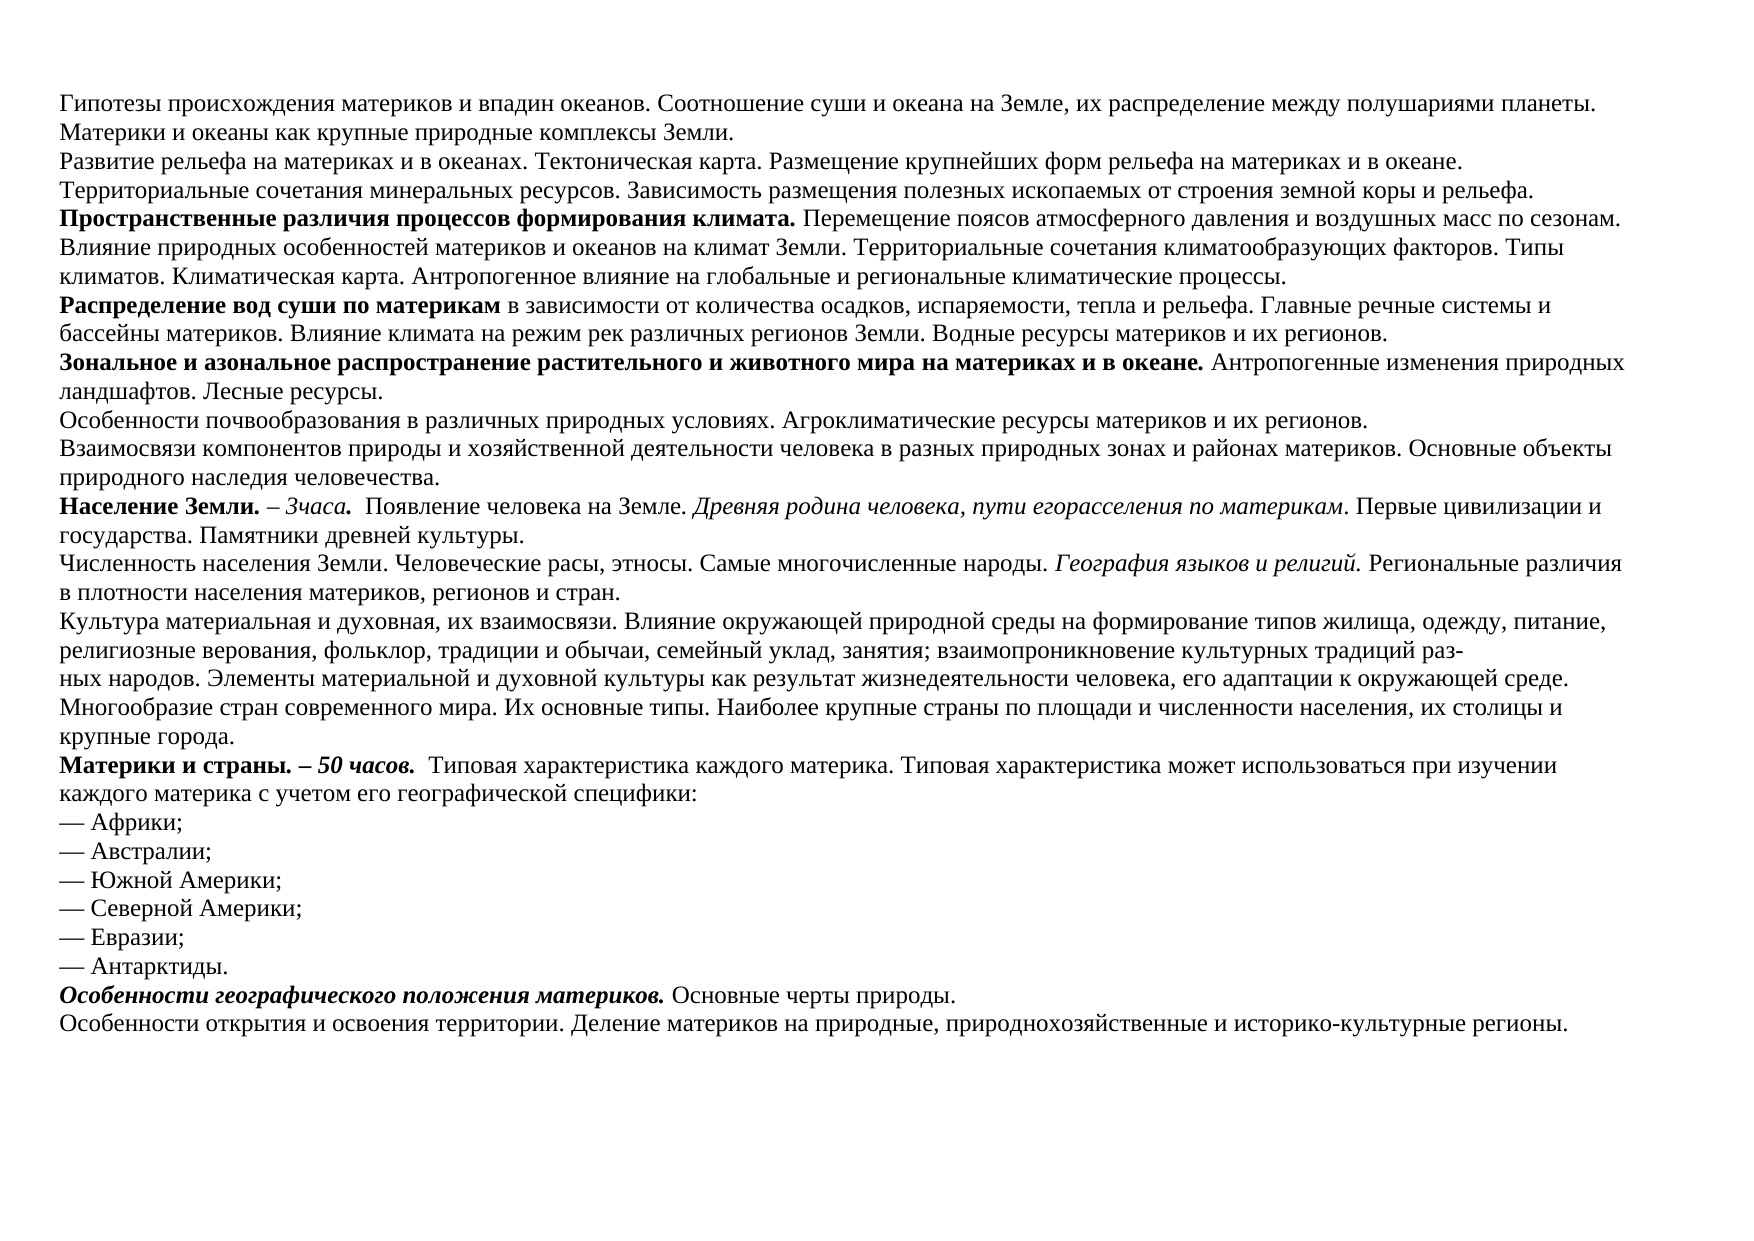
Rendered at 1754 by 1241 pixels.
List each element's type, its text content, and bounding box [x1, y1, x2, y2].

text Распределение вод суши по материкам в зависимости от количества осадков, испаряемости, тепла и рельефа. Главные речные системы и бассейны материков. Влияние климата на режим рек различных регионов Земли. Водные ресурсы материков и их регионов. [59, 290, 1636, 347]
text Особенности почвообразования в различных природных условиях. Агроклиматические ресурсы материков и их регионов. [59, 405, 1636, 433]
text Гипотезы происхождения материков и впадин океанов. Соотношение суши и океана на Земле, их распределение между полушариями планеты. Материки и океаны как крупные природные комплексы Земли. [59, 88, 1636, 146]
text Особенности географического положения материков. Основные черты природы. [59, 980, 1636, 1008]
text — Африки; [59, 807, 1636, 836]
text Пространственные различия процессов формирования климата. Перемещение поясов атмосферного давления и воздушных масс по сезонам. Влияние природных особенностей материков и океанов на климат Земли. Территориальные сочетания климатообразующих факторов. Типы климатов. Климатическая карта. Антропогенное влияние на глобальные и региональные климатические процессы. [59, 203, 1636, 290]
text Население Земли. – 3часа. Появление человека на Земле. Древняя родина человека, пути егорасселения по материкам. Первые цивилизации и государства. Памятники древней культуры. [59, 491, 1636, 548]
text Зональное и азональное распространение растительного и животного мира на материках и в океане. Антропогенные изменения природных ландшафтов. Лесные ресурсы. [59, 347, 1636, 405]
text — Евразии; [59, 922, 1636, 951]
text Материки и страны. – 50 часов. Типовая характеристика каждого материка. Типовая характеристика может использоваться при изучении каждого материка с учетом его географической специфики: [59, 750, 1636, 807]
text Особенности открытия и освоения территории. Деление материков на природные, природнохозяйственные и историко-культурные регионы. [59, 1008, 1636, 1037]
text ных народов. Элементы материальной и духовной культуры как результат жизнедеятельности человека, его адаптации к окружающей среде. [59, 663, 1636, 692]
text Развитие рельефа на материках и в океанах. Тектоническая карта. Размещение крупнейших форм рельефа на материках и в океане. Территориальные сочетания минеральных ресурсов. Зависимость размещения полезных ископаемых от строения земной коры и рельефа. [59, 146, 1636, 203]
text Численность населения Земли. Человеческие расы, этносы. Самые многочисленные народы. География языков и религий. Региональные различия в плотности населения материков, регионов и стран. [59, 548, 1636, 606]
text — Южной Америки; [59, 865, 1636, 893]
text Многообразие стран современного мира. Их основные типы. Наиболее крупные страны по площади и численности населения, их столицы и крупные города. [59, 692, 1636, 750]
text Взаимосвязи компонентов природы и хозяйственной деятельности человека в разных природных зонах и районах материков. Основные объекты природного наследия человечества. [59, 433, 1636, 491]
text — Антарктиды. [59, 951, 1636, 980]
text — Австралии; [59, 836, 1636, 865]
text — Северной Америки; [59, 893, 1636, 922]
text Культура материальная и духовная, их взаимосвязи. Влияние окружающей природной среды на формирование типов жилища, одежду, питание, религиозные верования, фольклор, традиции и обычаи, семейный уклад, занятия; взаимопроникновение культурных традиций раз- [59, 606, 1636, 663]
